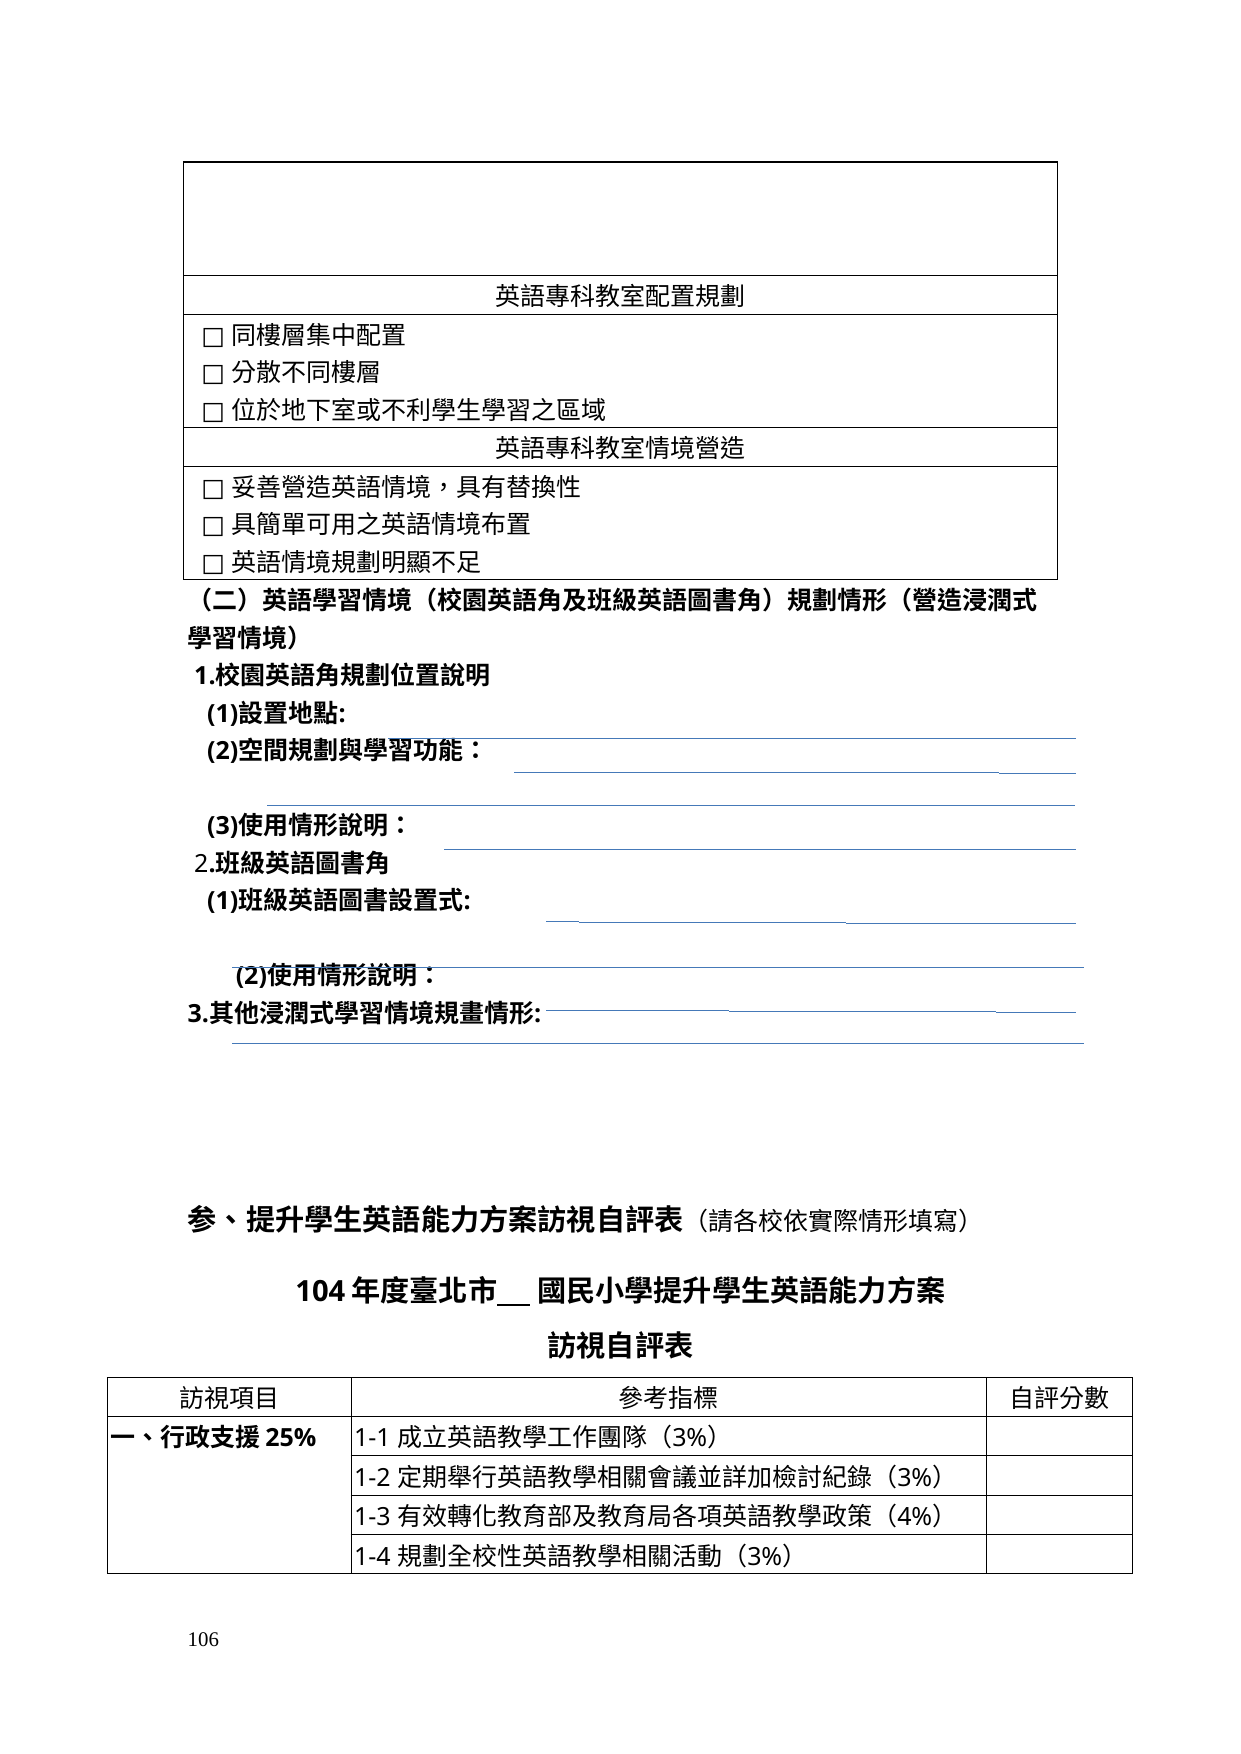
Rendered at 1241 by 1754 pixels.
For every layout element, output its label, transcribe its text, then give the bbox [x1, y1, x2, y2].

text (2)使用情形說明： [187, 918, 1053, 993]
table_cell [184, 163, 1057, 275]
text (3)使用情形說明： [187, 805, 1053, 843]
text 104年度臺北市 國民小學提升學生英語能力方案 [187, 1268, 1053, 1310]
table_cell [987, 1535, 1132, 1573]
text 3.其他浸潤式學習情境規畫情形: [187, 993, 1053, 1030]
table_header 參考指標 [352, 1378, 986, 1416]
text 参、提升學生英語能力方案訪視自評表（請各校依實際情形填寫） [187, 1180, 1053, 1255]
text 2.班級英語圖書角 [187, 843, 1053, 880]
table_cell 1-4 規劃全校性英語教學相關活動（3%） [352, 1535, 986, 1573]
table_cell [987, 1417, 1132, 1455]
table_cell [987, 1496, 1132, 1534]
text 1.校園英語角規劃位置說明 [187, 655, 1053, 693]
table_cell □ 同樓層集中配置 □ 分散不同樓層 □ 位於地下室或不利學生學習之區域 [184, 315, 1057, 427]
table_header 自評分數 [987, 1378, 1132, 1416]
text (1)班級英語圖書設置式: [187, 880, 1053, 918]
table_cell 1-2 定期舉行英語教學相關會議並詳加檢討紀錄（3%） [352, 1456, 986, 1494]
table_cell 1-1 成立英語教學工作團隊（3%） [352, 1417, 986, 1455]
table_cell 英語專科教室配置規劃 [184, 276, 1057, 313]
table_cell [987, 1456, 1132, 1494]
text （二）英語學習情境（校園英語角及班級英語圖書角）規劃情形（營造浸潤式學習情境） [187, 580, 1053, 655]
table_header 訪視項目 [108, 1378, 351, 1416]
table_cell 英語專科教室情境營造 [184, 428, 1057, 466]
table_cell 1-3 有效轉化教育部及教育局各項英語教學政策（4%） [352, 1496, 986, 1534]
text (1)設置地點: [187, 693, 1053, 730]
text 訪視自評表 [187, 1322, 1053, 1365]
text (2)空間規劃與學習功能： [187, 730, 1053, 768]
table_cell □ 妥善營造英語情境，具有替換性 □ 具簡單可用之英語情境布置 □ 英語情境規劃明顯不足 [184, 467, 1057, 579]
table_cell 一、行政支援25% [108, 1417, 351, 1573]
